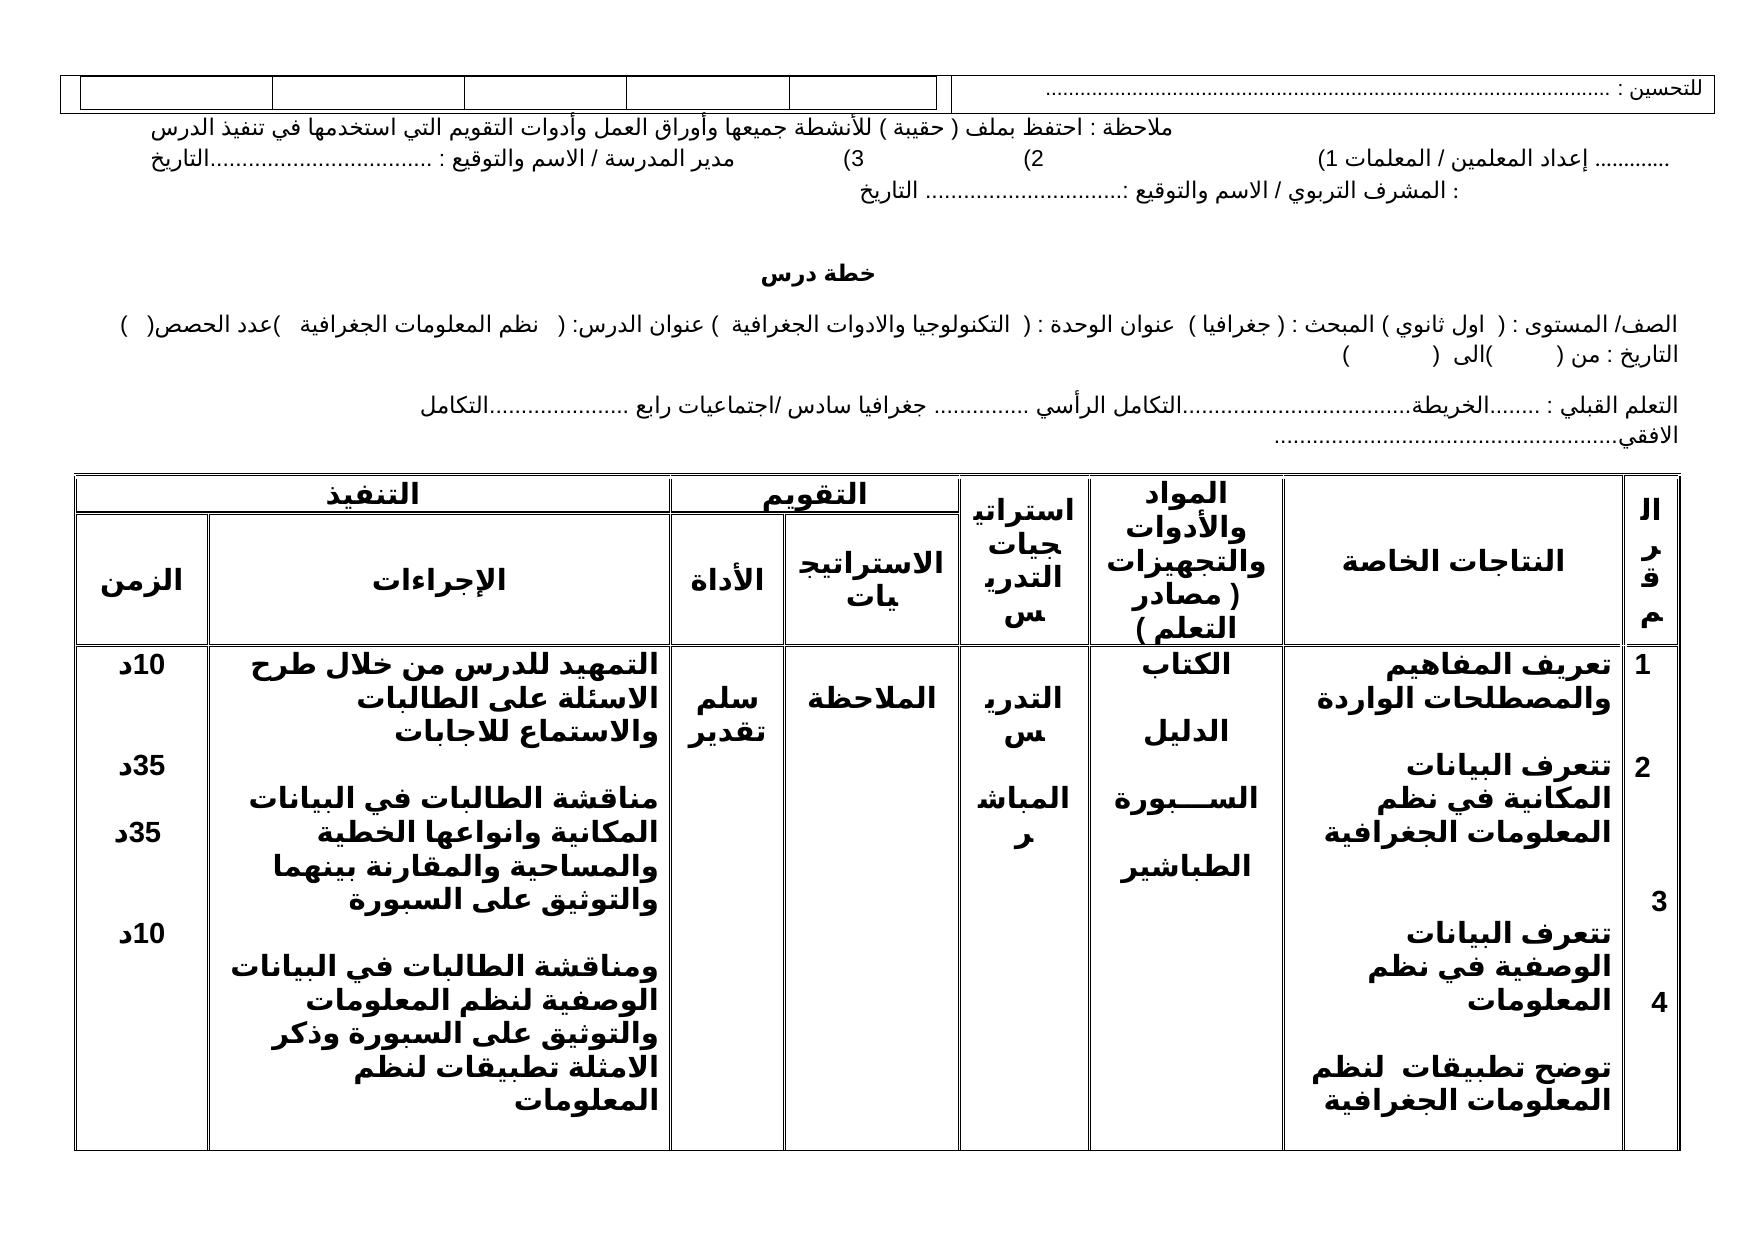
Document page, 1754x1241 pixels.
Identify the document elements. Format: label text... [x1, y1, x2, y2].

table_header المواد والأدوات والتجهيزات ( مصادر التعلم ) [1089, 474, 1284, 644]
table_header استراتيجيات التدريس [959, 476, 1089, 644]
text خطة درس [75, 260, 1679, 286]
list ملاحظة : احتفظ بملف ( حقيبة ) للأنشطة جميعها وأوراق العمل وأدوات التقويم التي استخدمها في تنفيذ الدرس [150, 114, 1679, 141]
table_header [952, 76, 1714, 113]
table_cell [210, 647, 669, 1150]
text الصف/ المستوى : ( اول ثانوي ) المبحث : ( جغرافيا ) عنوان الوحدة : ( التكنولوجيا والادوات الجغرافية ) عنوان الدرس: ( نظم المعلومات الجغرافية )عدد الحصص( ) التاريخ : من ( )الى ( ) [75, 311, 1679, 367]
table_cell الزمن [77, 515, 207, 644]
table_cell 1 2 3 4 [1624, 644, 1679, 1150]
table_header التنفيذ [75, 476, 670, 511]
table_header النتاجات الخاصة [1284, 476, 1622, 644]
table_cell الاستراتيجيات [786, 515, 958, 644]
text التعلم القبلي : ........الخريطة....................................التكامل الرأسي ............... جغرافيا سادس /اجتماعيات رابع ......................التكامل الافقي...................................................... [75, 392, 1679, 449]
table_header الرقم [1624, 474, 1679, 644]
table_cell 10د 35د 35د 10د [77, 647, 207, 1150]
table_cell الأداة [672, 515, 783, 644]
table_header التقويم [670, 476, 959, 511]
list المشرف التربوي / الاسم والتوقيع :............................... التاريخ : [150, 177, 1679, 204]
list إعداد المعلمين / المعلمات 1) 2) 3) مدير المدرسة / الاسم والتوقيع : ...................................التاريخ ............. [150, 144, 1679, 172]
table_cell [1091, 647, 1282, 1150]
table_cell التدريس المباشر [961, 647, 1088, 1150]
table_cell سلم تقدير [672, 647, 783, 1150]
table_header [61, 76, 951, 113]
table_cell الملاحظة [786, 647, 958, 1150]
table_cell الإجراءات [210, 515, 669, 644]
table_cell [1284, 644, 1623, 1150]
